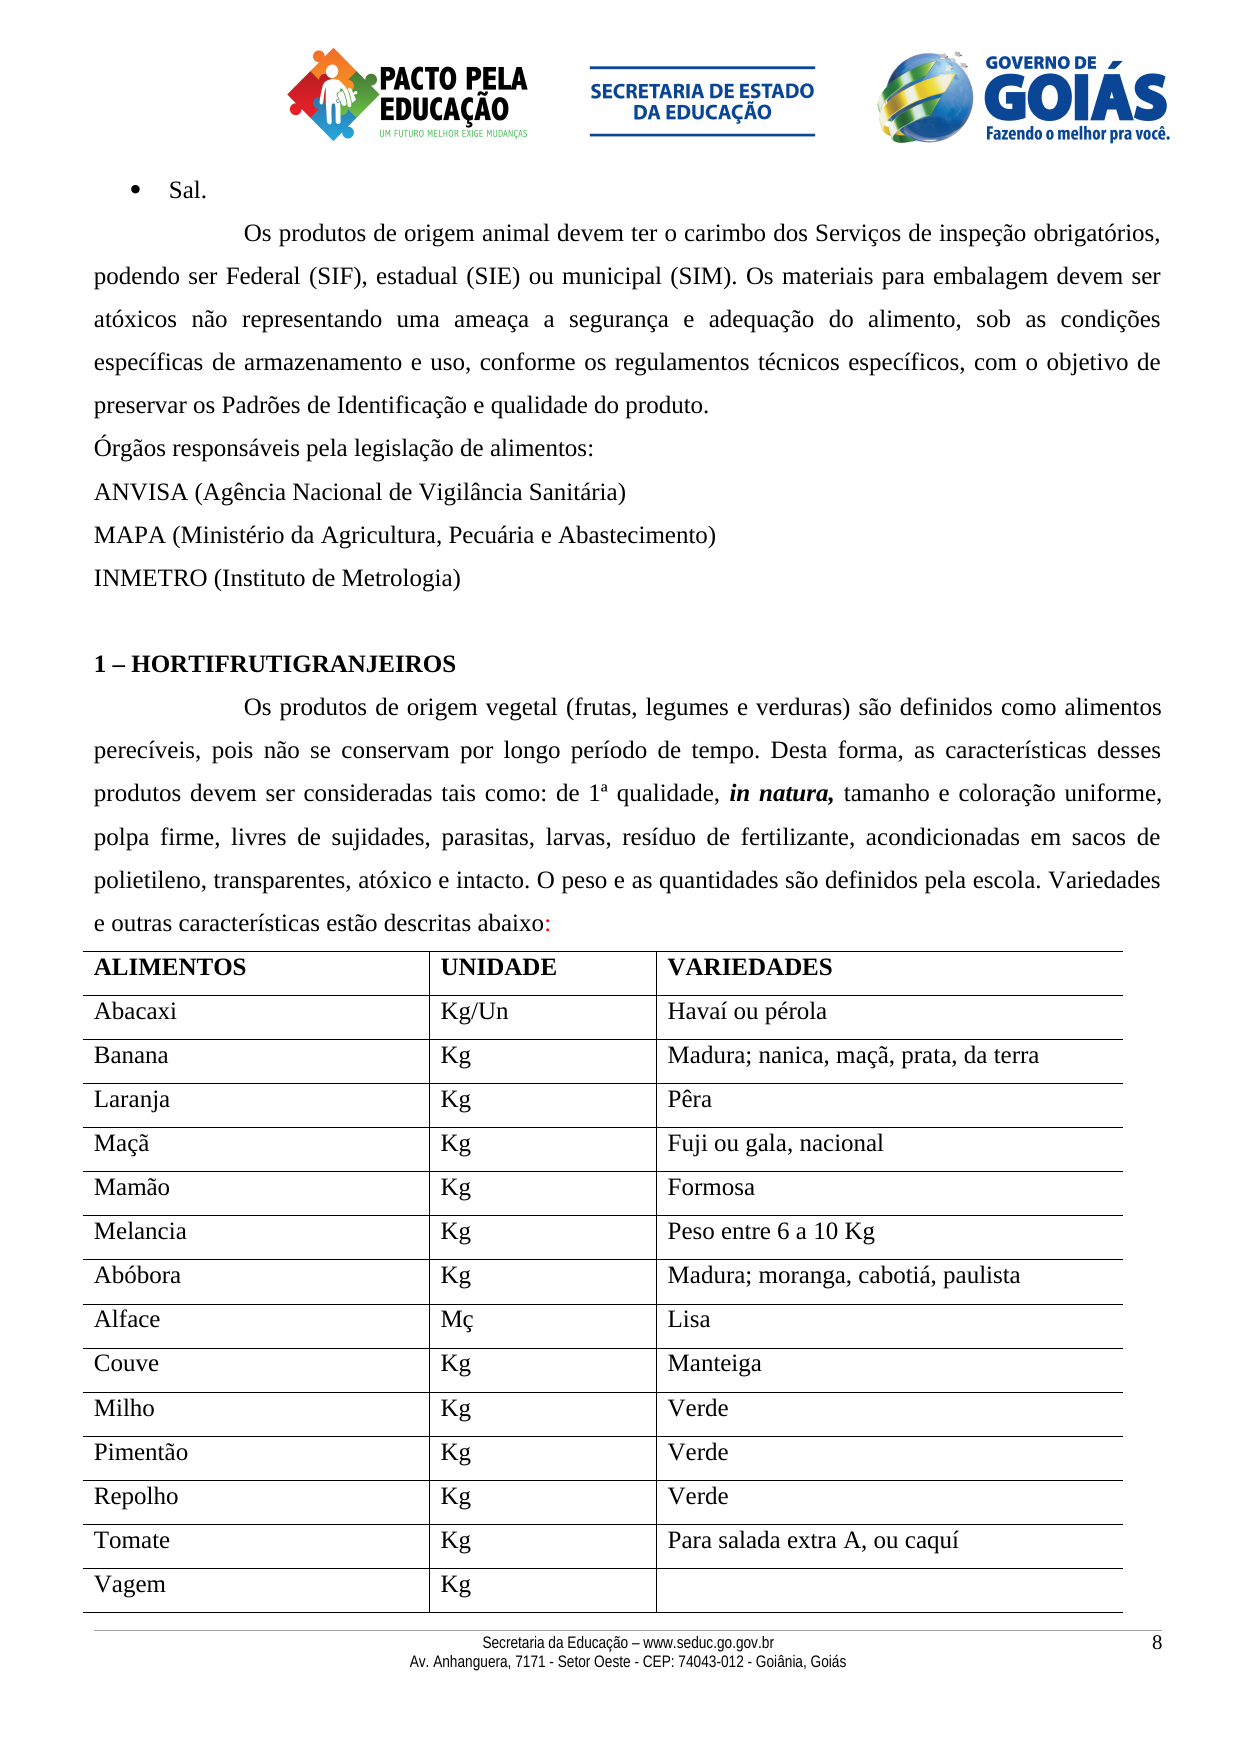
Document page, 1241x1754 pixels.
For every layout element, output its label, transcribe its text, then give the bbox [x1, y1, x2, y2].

table_cell Mamão [83, 1172, 429, 1215]
table_cell Kg [430, 1393, 656, 1436]
table_cell Abacaxi [83, 996, 429, 1039]
text MAPA (Ministério da Agricultura, Pecuária e Abastecimento) [94, 520, 1162, 548]
table_cell Kg [430, 1040, 656, 1083]
table_cell Kg [430, 1437, 656, 1480]
table_cell Alface [83, 1305, 429, 1347]
list Sal. [131, 175, 1162, 203]
table_cell Havaí ou pérola [657, 996, 1123, 1039]
table_cell Kg [430, 1216, 656, 1259]
table_cell Manteiga [657, 1349, 1123, 1392]
table_cell Melancia [83, 1216, 429, 1259]
table_cell Repolho [83, 1481, 429, 1524]
table_cell Tomate [83, 1525, 429, 1568]
table_cell Fuji ou gala, nacional [657, 1128, 1123, 1171]
table_cell [657, 1569, 1123, 1612]
table_cell Verde [657, 1437, 1123, 1480]
table_cell Milho [83, 1393, 429, 1436]
table_cell Laranja [83, 1084, 429, 1127]
table_cell Kg/Un [430, 996, 656, 1039]
table_cell Verde [657, 1393, 1123, 1436]
table_cell Pimentão [83, 1437, 429, 1480]
table_cell Banana [83, 1040, 429, 1083]
text Os produtos de origem vegetal (frutas, legumes e verduras) são definidos como alimentos perecíveis, pois não se conservam por longo período de tempo. Desta forma, as características desses produtos devem ser consideradas tais como: de 1ª qualidade, in natura, tamanho e coloração uniforme, polpa firme, livres de sujidades, parasitas, larvas, resíduo de fertilizante, acondicionadas em sacos de polietileno, transparentes, atóxico e intacto. O peso e as quantidades são definidos pela escola. Variedades e outras características estão descritas abaixo: [94, 692, 1162, 937]
table_cell Verde [657, 1481, 1123, 1524]
text 1 – HORTIFRUTIGRANJEIROS [94, 649, 1162, 678]
table_cell Peso entre [657, 1216, 1123, 1259]
table_cell Couve [83, 1349, 429, 1392]
table_cell Pêra [657, 1084, 1123, 1127]
table_cell Kg [430, 1260, 656, 1303]
table_cell Madura; moranga, cabotiá, paulista [657, 1260, 1123, 1303]
table_cell Madura; nanica, maçã, prata, da terra [657, 1040, 1123, 1083]
text INMETRO (Instituto de Metrologia) [94, 563, 1162, 592]
table_header UNIDADE [430, 952, 656, 995]
table_cell Abóbora [83, 1260, 429, 1303]
table_header VARIEDADES [657, 952, 1123, 995]
table_cell Lisa [657, 1305, 1123, 1347]
table_header ALIMENTOS [83, 952, 429, 995]
table_cell Kg [430, 1172, 656, 1215]
picture [278, 43, 1177, 152]
text Órgãos responsáveis pela legislação de alimentos: [94, 433, 1162, 462]
table_cell Kg [430, 1481, 656, 1524]
table_cell Kg [430, 1128, 656, 1171]
table_cell Para salada extra A, ou caquí [657, 1525, 1123, 1568]
text ANVISA (Agência Nacional de Vigilância Sanitária) [94, 477, 1162, 505]
table_cell Mç [430, 1305, 656, 1347]
table_cell Maçã [83, 1128, 429, 1171]
text Os produtos de origem animal devem ter o carimbo dos Serviços de inspeção obrigatórios, podendo ser Federal (SIF), estadual (SIE) ou municipal (SIM). Os materiais para embalagem devem ser atóxicos não representando uma ameaça a segurança e adequação do alimento, sob as condições específicas de armazenamento e uso, conforme os regulamentos técnicos específicos, com o objetivo de preservar os Padrões de Identificação e qualidade do produto. [94, 218, 1162, 419]
table_cell Kg [430, 1084, 656, 1127]
table_cell Kg [430, 1525, 656, 1568]
table_cell Formosa [657, 1172, 1123, 1215]
table_cell Kg [430, 1349, 656, 1392]
table_cell Kg [430, 1569, 656, 1612]
table_cell Vagem [83, 1569, 429, 1612]
